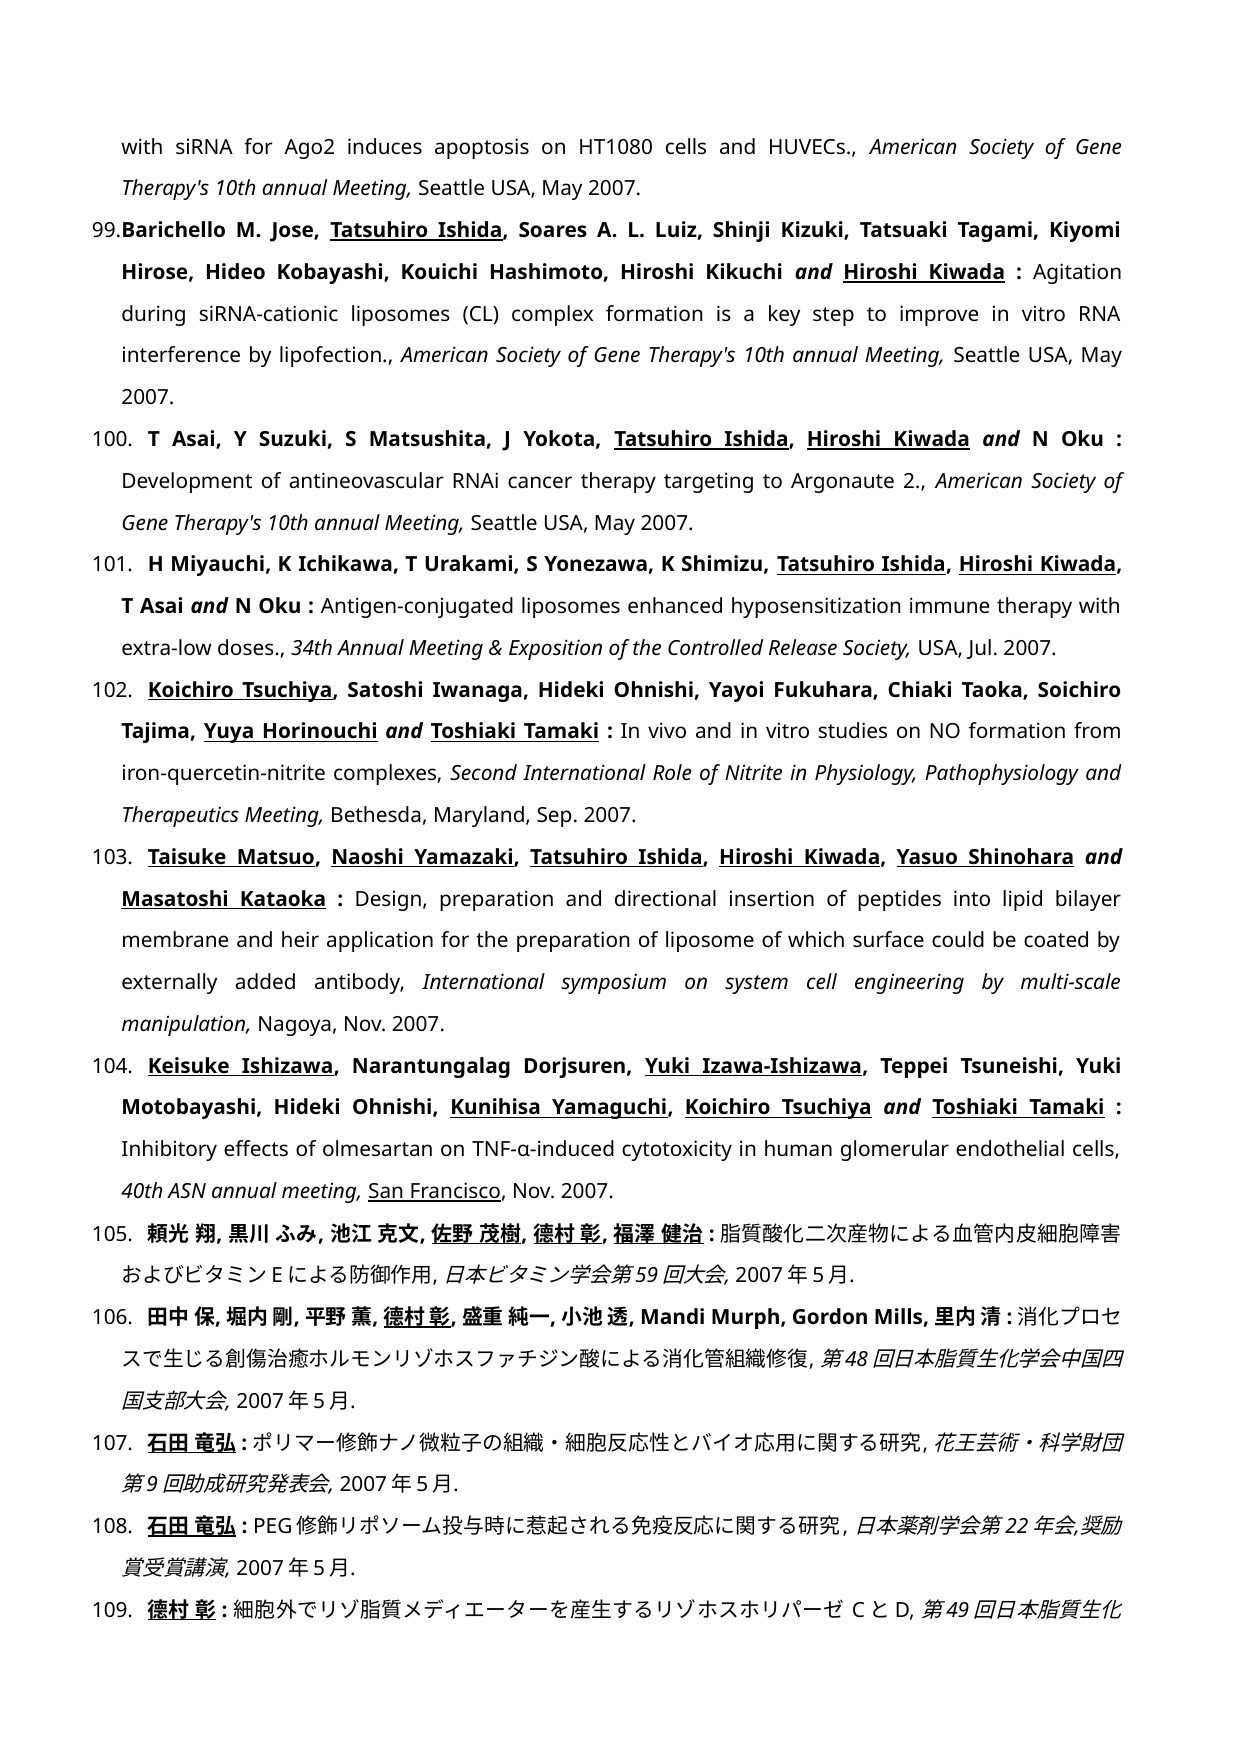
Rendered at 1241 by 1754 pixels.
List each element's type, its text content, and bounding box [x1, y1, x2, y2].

list Barichello M. Jose, Tatsuhiro Ishida, Soares A. L. Luiz, Shinji Kizuki, Tatsuaki Tagami, Kiyomi Hirose, Hideo Kobayashi, Kouichi Hashimoto, Hiroshi Kikuchi and Hiroshi Kiwada : Agitation during siRNA-cationic liposomes (CL) complex formation is a key step to improve in vitro RNA interference by lipofection., American Society of Gene Therapy's 10th annual Meeting, Seattle USA, May 2007. [92, 209, 1122, 417]
list T Asai, Y Suzuki, S Matsushita, J Yokota, Tatsuhiro Ishida, Hiroshi Kiwada and N Oku : Development of antineovascular RNAi cancer therapy targeting to Argonaute 2., American Society of Gene Therapy's 10th annual Meeting, Seattle USA, May 2007. [92, 417, 1122, 543]
list 頼光 翔, 黒川 ふみ, 池江 克文, 佐野 茂樹, 德村 彰, 福澤 健治 : 脂質酸化二次産物による血管内皮細胞障害およびビタミンEによる防御作用, 日本ビタミン学会第59回大会, 2007年5月. [92, 1211, 1122, 1295]
list Koichiro Tsuchiya, Satoshi Iwanaga, Hideki Ohnishi, Yayoi Fukuhara, Chiaki Taoka, Soichiro Tajima, Yuya Horinouchi and Toshiaki Tamaki : In vivo and in vitro studies on NO formation from iron-quercetin-nitrite complexes, Second International Role of Nitrite in Physiology, Pathophysiology and Therapeutics Meeting, Bethesda, Maryland, Sep. 2007. [92, 668, 1122, 835]
list 石田 竜弘 : ポリマー修飾ナノ微粒子の組織・細胞反応性とバイオ応用に関する研究, 花王芸術・科学財団第9回助成研究発表会, 2007年5月. [92, 1420, 1122, 1503]
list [92, 125, 1122, 209]
list Taisuke Matsuo, Naoshi Yamazaki, Tatsuhiro Ishida, Hiroshi Kiwada, Yasuo Shinohara and Masatoshi Kataoka : Design, preparation and directional insertion of peptides into lipid bilayer membrane and heir application for the preparation of liposome of which surface could be coated by externally added antibody, International symposium on system cell engineering by multi-scale manipulation, Nagoya, Nov. 2007. [92, 835, 1122, 1044]
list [92, 1587, 1122, 1629]
list 石田 竜弘 : PEG修飾リポソーム投与時に惹起される免疫反応に関する研究, 日本薬剤学会第22年会,奨励賞受賞講演, 2007年5月. [92, 1503, 1122, 1587]
list 田中 保, 堀内 剛, 平野 薫, 德村 彰, 盛重 純一, 小池 透, Mandi Murph, Gordon Mills, 里内 清 : 消化プロセスで生じる創傷治癒ホルモンリゾホスファチジン酸による消化管組織修復, 第48回日本脂質生化学会中国四国支部大会, 2007年5月. [92, 1295, 1122, 1420]
list Keisuke Ishizawa, Narantungalag Dorjsuren, Yuki Izawa-Ishizawa, Teppei Tsuneishi, Yuki Motobayashi, Hideki Ohnishi, Kunihisa Yamaguchi, Koichiro Tsuchiya and Toshiaki Tamaki : Inhibitory effects of olmesartan on TNF-α-induced cytotoxicity in human glomerular endothelial cells, 40th ASN annual meeting, San Francisco, Nov. 2007. [92, 1044, 1122, 1211]
list H Miyauchi, K Ichikawa, T Urakami, S Yonezawa, K Shimizu, Tatsuhiro Ishida, Hiroshi Kiwada, T Asai and N Oku : Antigen-conjugated liposomes enhanced hyposensitization immune therapy with extra-low doses., 34th Annual Meeting & Exposition of the Controlled Release Society, USA, Jul. 2007. [92, 543, 1122, 668]
